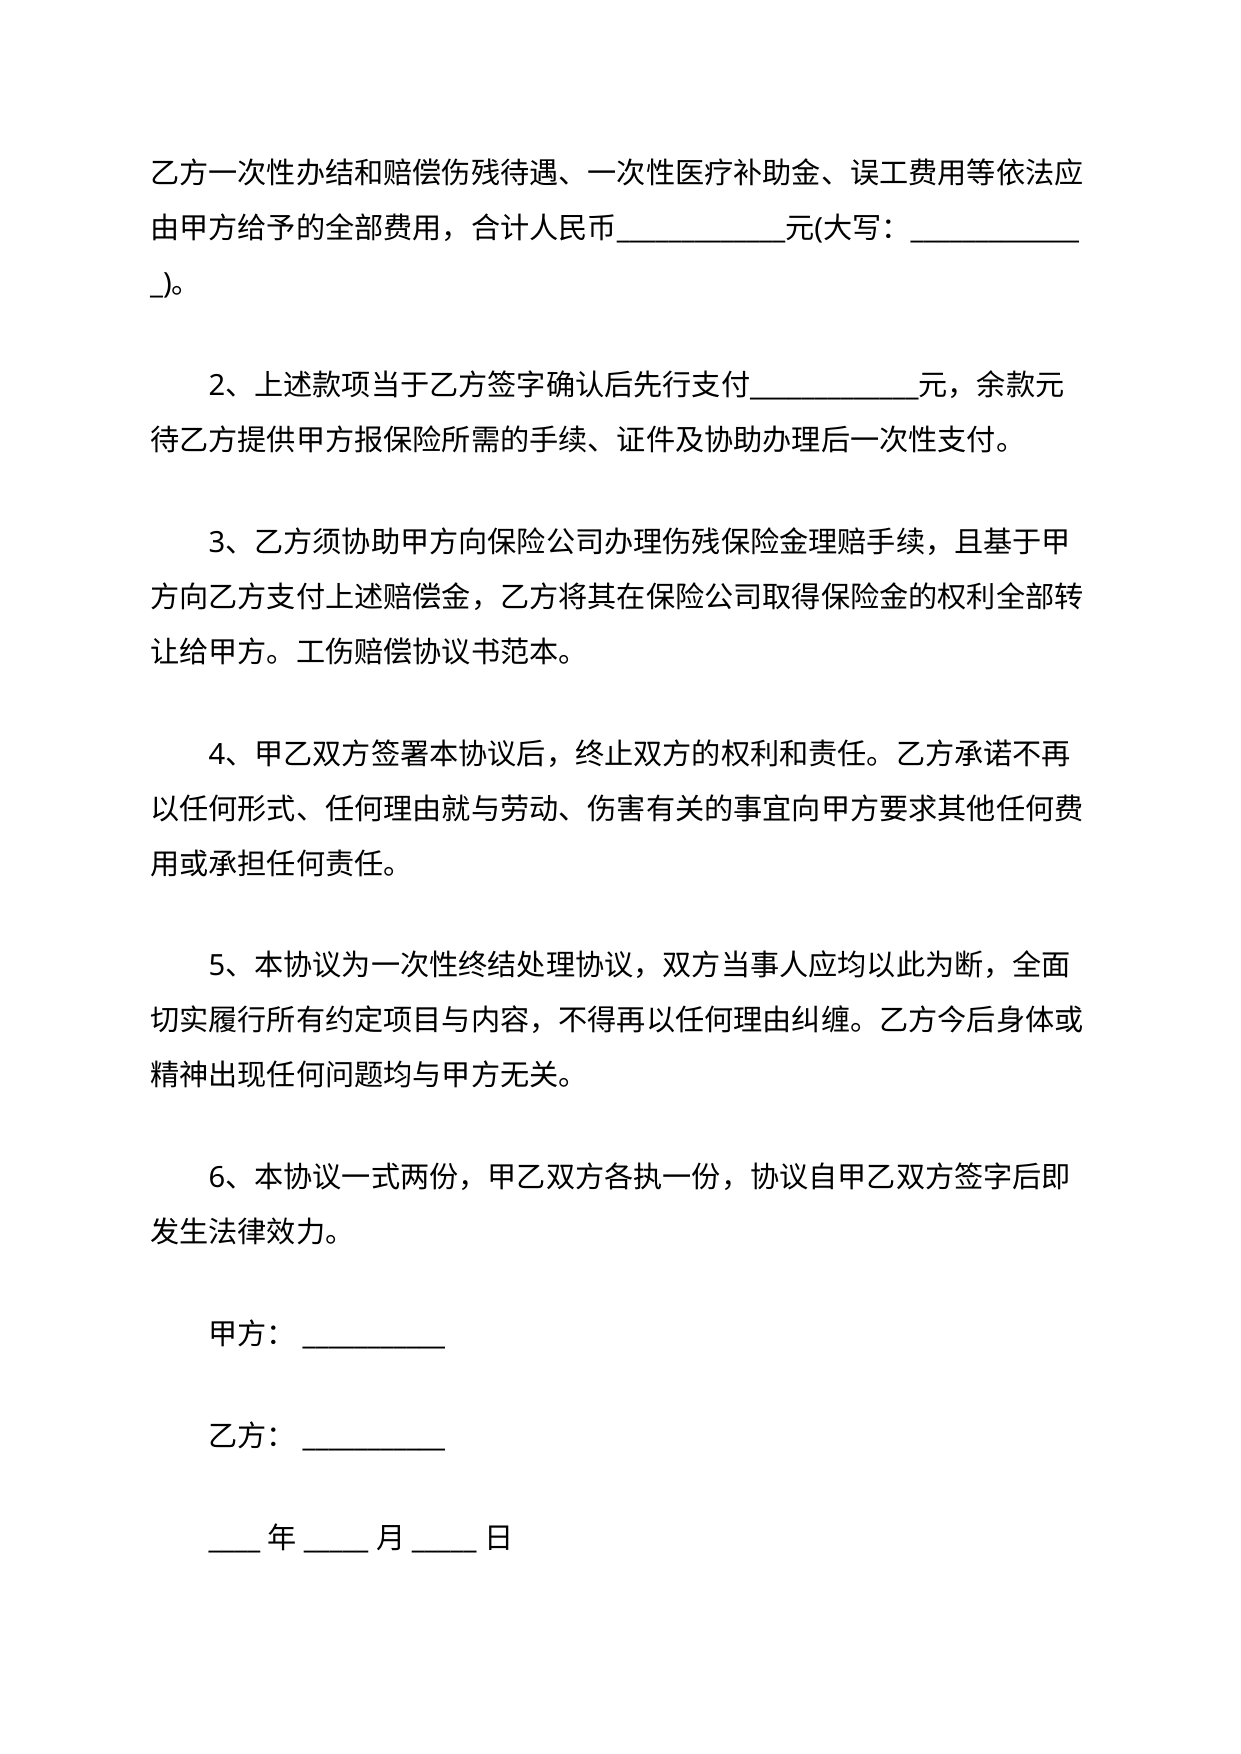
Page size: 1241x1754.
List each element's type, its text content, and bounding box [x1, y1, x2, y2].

text 3、乙方须协助甲方向保险公司办理伤残保险金理赔手续，且基于甲方向乙方支付上述赔偿金，乙方将其在保险公司取得保险金的权利全部转让给甲方。工伤赔偿协议书范本。 [150, 519, 1090, 671]
text 5、本协议为一次性终结处理协议，双方当事人应均以此为断，全面切实履行所有约定项目与内容，不得再以任何理由纠缠。乙方今后身体或精神出现任何问题均与甲方无关。 [150, 942, 1090, 1094]
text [150, 150, 1090, 302]
text 4、甲乙双方签署本协议后，终止双方的权利和责任。乙方承诺不再以任何形式、任何理由就与劳动、伤害有关的事宜向甲方要求其他任何费用或承担任何责任。 [150, 730, 1090, 882]
text ____ 年 _____ 月 _____ 日 [150, 1514, 1090, 1557]
text 6、本协议一式两份，甲乙双方各执一份，协议自甲乙双方签字后即发生法律效力。 [150, 1154, 1090, 1251]
text 甲方： ___________ [150, 1310, 1090, 1353]
text 2、上述款项当于乙方签字确认后先行支付_____________元，余款元待乙方提供甲方报保险所需的手续、证件及协助办理后一次性支付。 [150, 362, 1090, 459]
text 乙方： ___________ [150, 1412, 1090, 1455]
